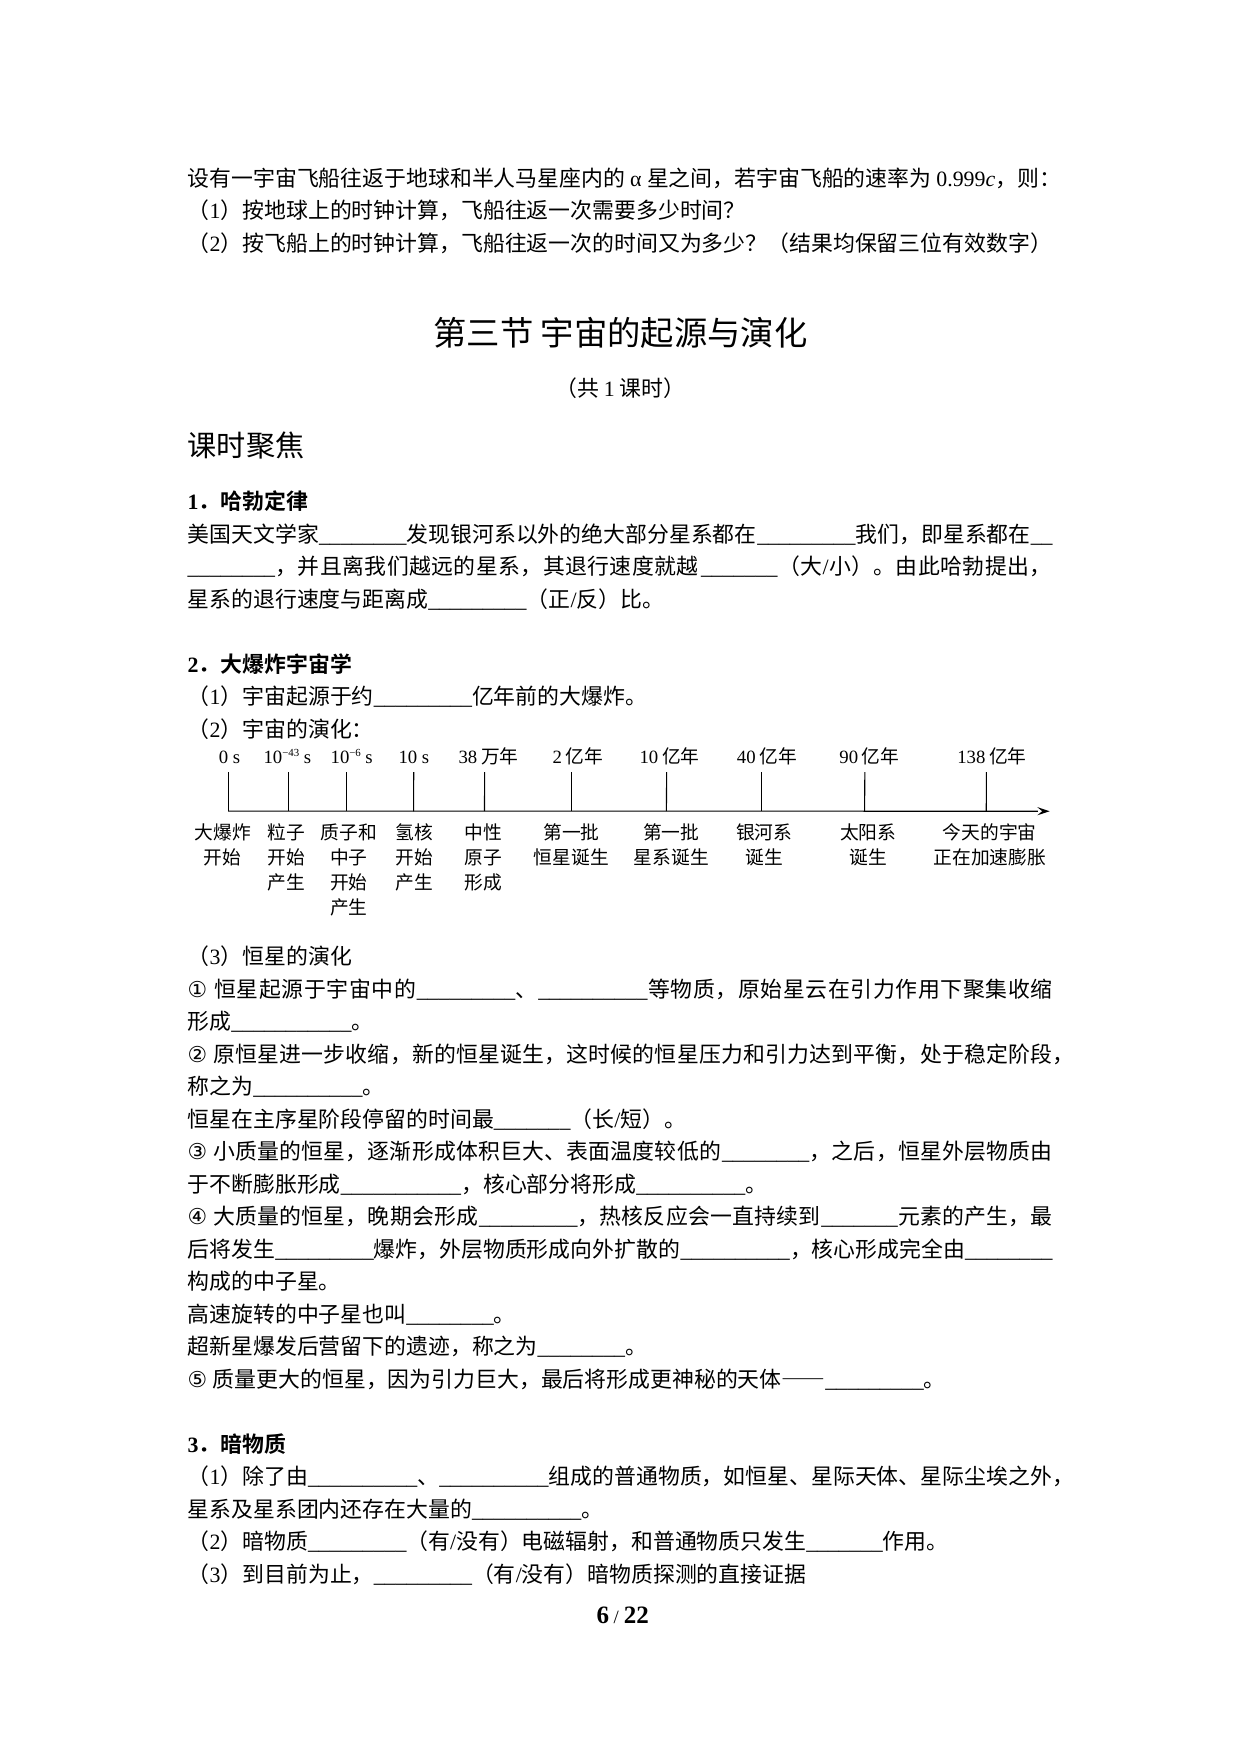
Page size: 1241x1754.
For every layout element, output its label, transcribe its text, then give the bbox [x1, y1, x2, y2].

text 超新星爆发后营留下的遗迹，称之为________。 [187, 1329, 1053, 1361]
text （1）按地球上的时钟计算，飞船往返一次需要多少时间？ [187, 193, 1053, 225]
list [187, 160, 1053, 193]
text 美国天文学家________发现银河系以外的绝大部分星系都在_________我们，即星系都在__________，并且离我们越远的星系，其退行速度就越_______（大/小）。由此哈勃提出，星系的退行速度与距离成_________（正/反）比。 [187, 516, 1053, 614]
subtitle 第三节 宇宙的起源与演化 [187, 298, 1053, 363]
text ④ 大质量的恒星，晚期会形成_________，热核反应会一直持续到_______元素的产生，最后将发生_________爆炸，外层物质形成向外扩散的__________，核心形成完全由________构成的中子星。 [187, 1199, 1053, 1296]
text ② 原恒星进一步收缩，新的恒星诞生，这时候的恒星压力和引力达到平衡，处于稳定阶段，称之为__________。 [187, 1036, 1053, 1101]
text （2）宇宙的演化： [187, 711, 1053, 744]
text （2）暗物质_________（有/没有）电磁辐射，和普通物质只发生_______作用。 [187, 1524, 1053, 1556]
text 恒星在主序星阶段停留的时间最_______（长/短）。 [187, 1101, 1053, 1134]
text 2．大爆炸宇宙学 [187, 646, 1053, 679]
text （3）到目前为止，_________（有/没有）暗物质探测的直接证据 [187, 1556, 1053, 1589]
text （1）除了由__________、__________组成的普通物质，如恒星、星际天体、星际尘埃之外，星系及星系团内还存在大量的__________。 [187, 1459, 1053, 1524]
text 高速旋转的中子星也叫________。 [187, 1296, 1053, 1329]
text （3）恒星的演化 [187, 939, 1053, 971]
subtitle 课时聚焦 [187, 411, 1053, 476]
text ① 恒星起源于宇宙中的_________、__________等物质，原始星云在引力作用下聚集收缩形成___________。 [187, 971, 1053, 1036]
text ⑤ 质量更大的恒星，因为引力巨大，最后将形成更神秘的天体——_________。 [187, 1361, 1053, 1394]
text 3．暗物质 [187, 1426, 1053, 1459]
text （2）按飞船上的时钟计算，飞船往返一次的时间又为多少？（结果均保留三位有效数字） [187, 225, 1053, 258]
text （1）宇宙起源于约_________亿年前的大爆炸。 [187, 679, 1053, 711]
text （共1课时） [187, 371, 1053, 403]
text 1．哈勃定律 [187, 484, 1053, 516]
text ③ 小质量的恒星，逐渐形成体积巨大、表面温度较低的________，之后，恒星外层物质由于不断膨胀形成___________，核心部分将形成__________。 [187, 1134, 1053, 1199]
